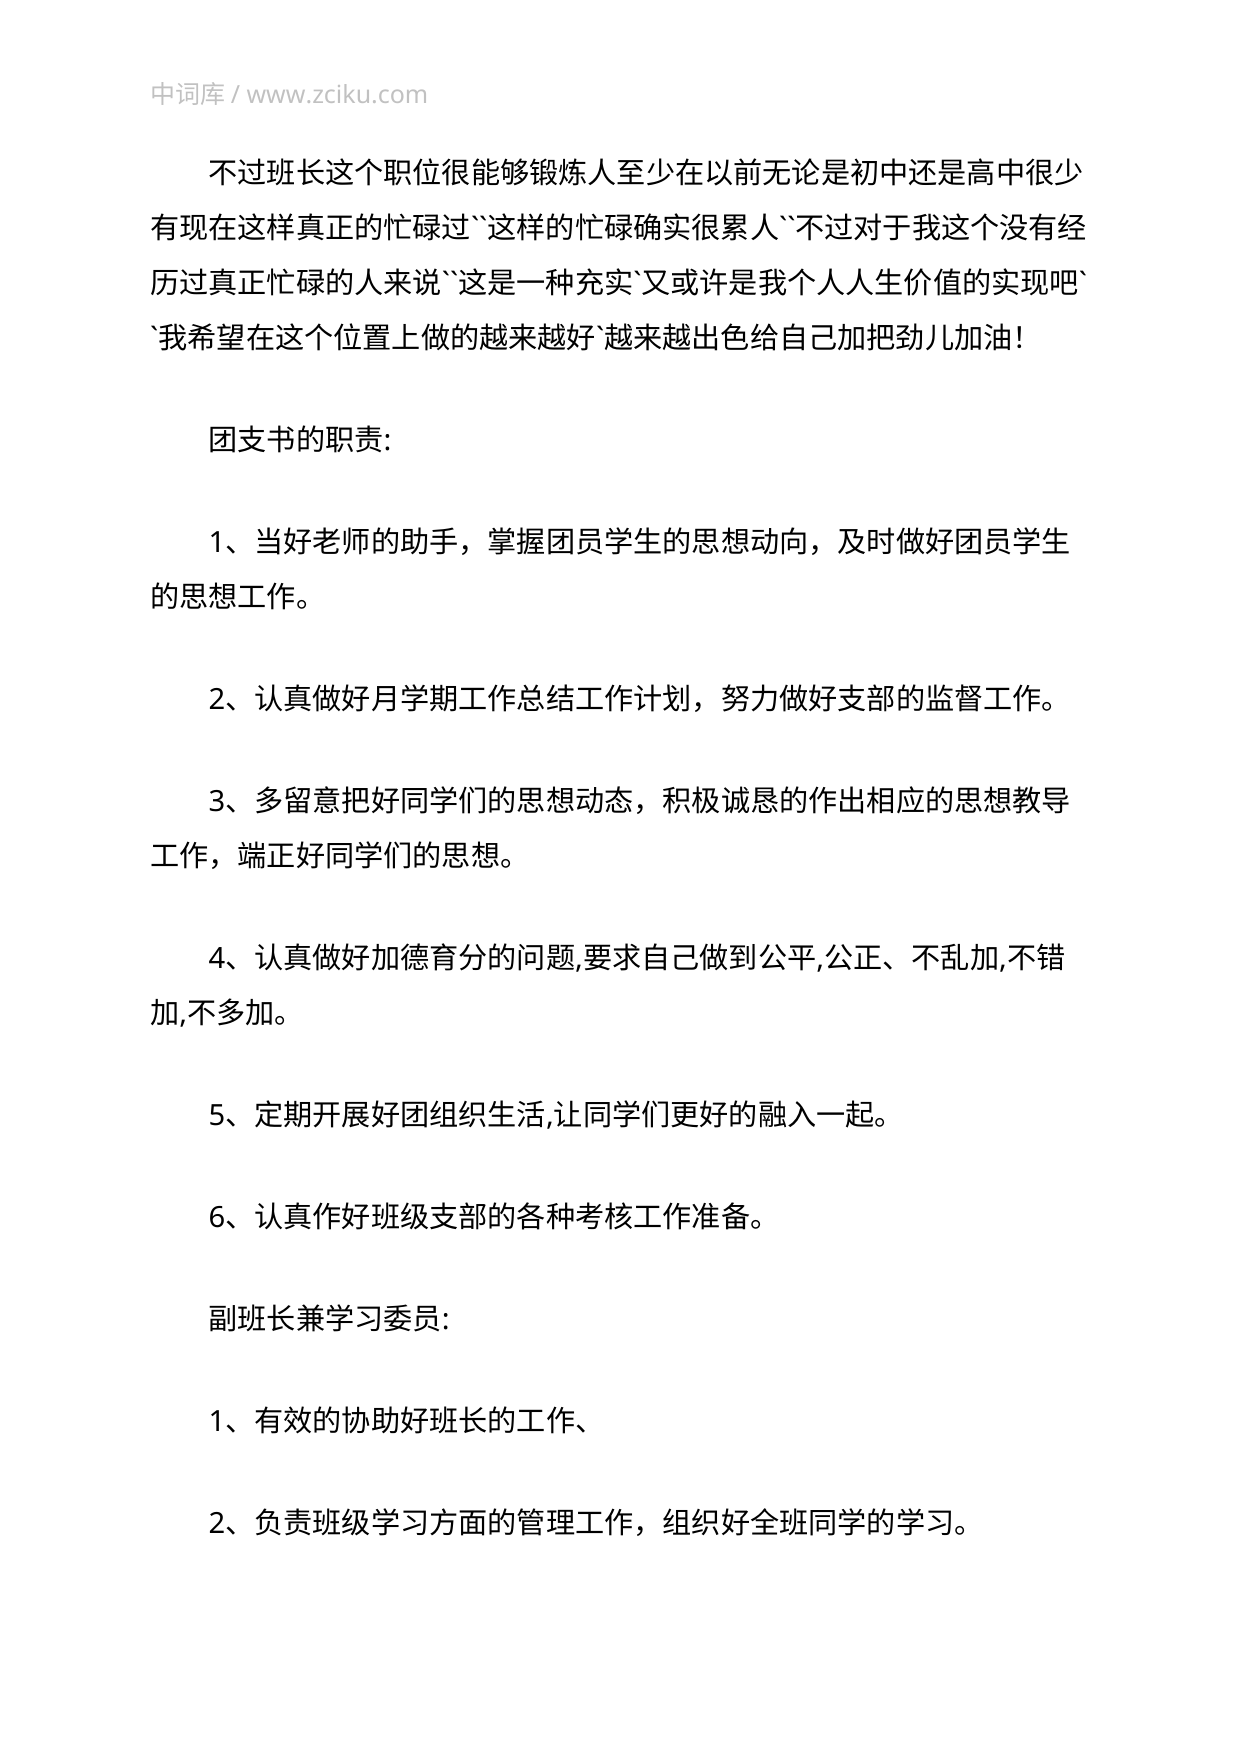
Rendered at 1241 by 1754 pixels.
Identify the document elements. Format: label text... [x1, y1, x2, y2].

text 6、认真作好班级支部的各种考核工作准备。 [150, 1193, 1090, 1236]
text 5、定期开展好团组织生活,让同学们更好的融入一起。 [150, 1091, 1090, 1134]
text 2、认真做好月学期工作总结工作计划，努力做好支部的监督工作。 [150, 676, 1090, 718]
text 团支书的职责: [150, 417, 1090, 459]
text 不过班长这个职位很能够锻炼人至少在以前无论是初中还是高中很少有现在这样真正的忙碌过``这样的忙碌确实很累人``不过对于我这个没有经历过真正忙碌的人来说``这是一种充实`又或许是我个人人生价值的实现吧``我希望在这个位置上做的越来越好`越来越出色给自己加把劲儿加油！ [150, 150, 1090, 357]
text 1、有效的协助好班长的工作、 [150, 1397, 1090, 1440]
text 副班长兼学习委员: [150, 1295, 1090, 1338]
text 1、当好老师的助手，掌握团员学生的思想动向，及时做好团员学生的思想工作。 [150, 519, 1090, 616]
text 3、多留意把好同学们的思想动态，积极诚恳的作出相应的思想教导工作，端正好同学们的思想。 [150, 778, 1090, 875]
text 4、认真做好加德育分的问题,要求自己做到公平,公正、不乱加,不错加,不多加。 [150, 934, 1090, 1032]
text 2、负责班级学习方面的管理工作，组织好全班同学的学习。 [150, 1499, 1090, 1542]
